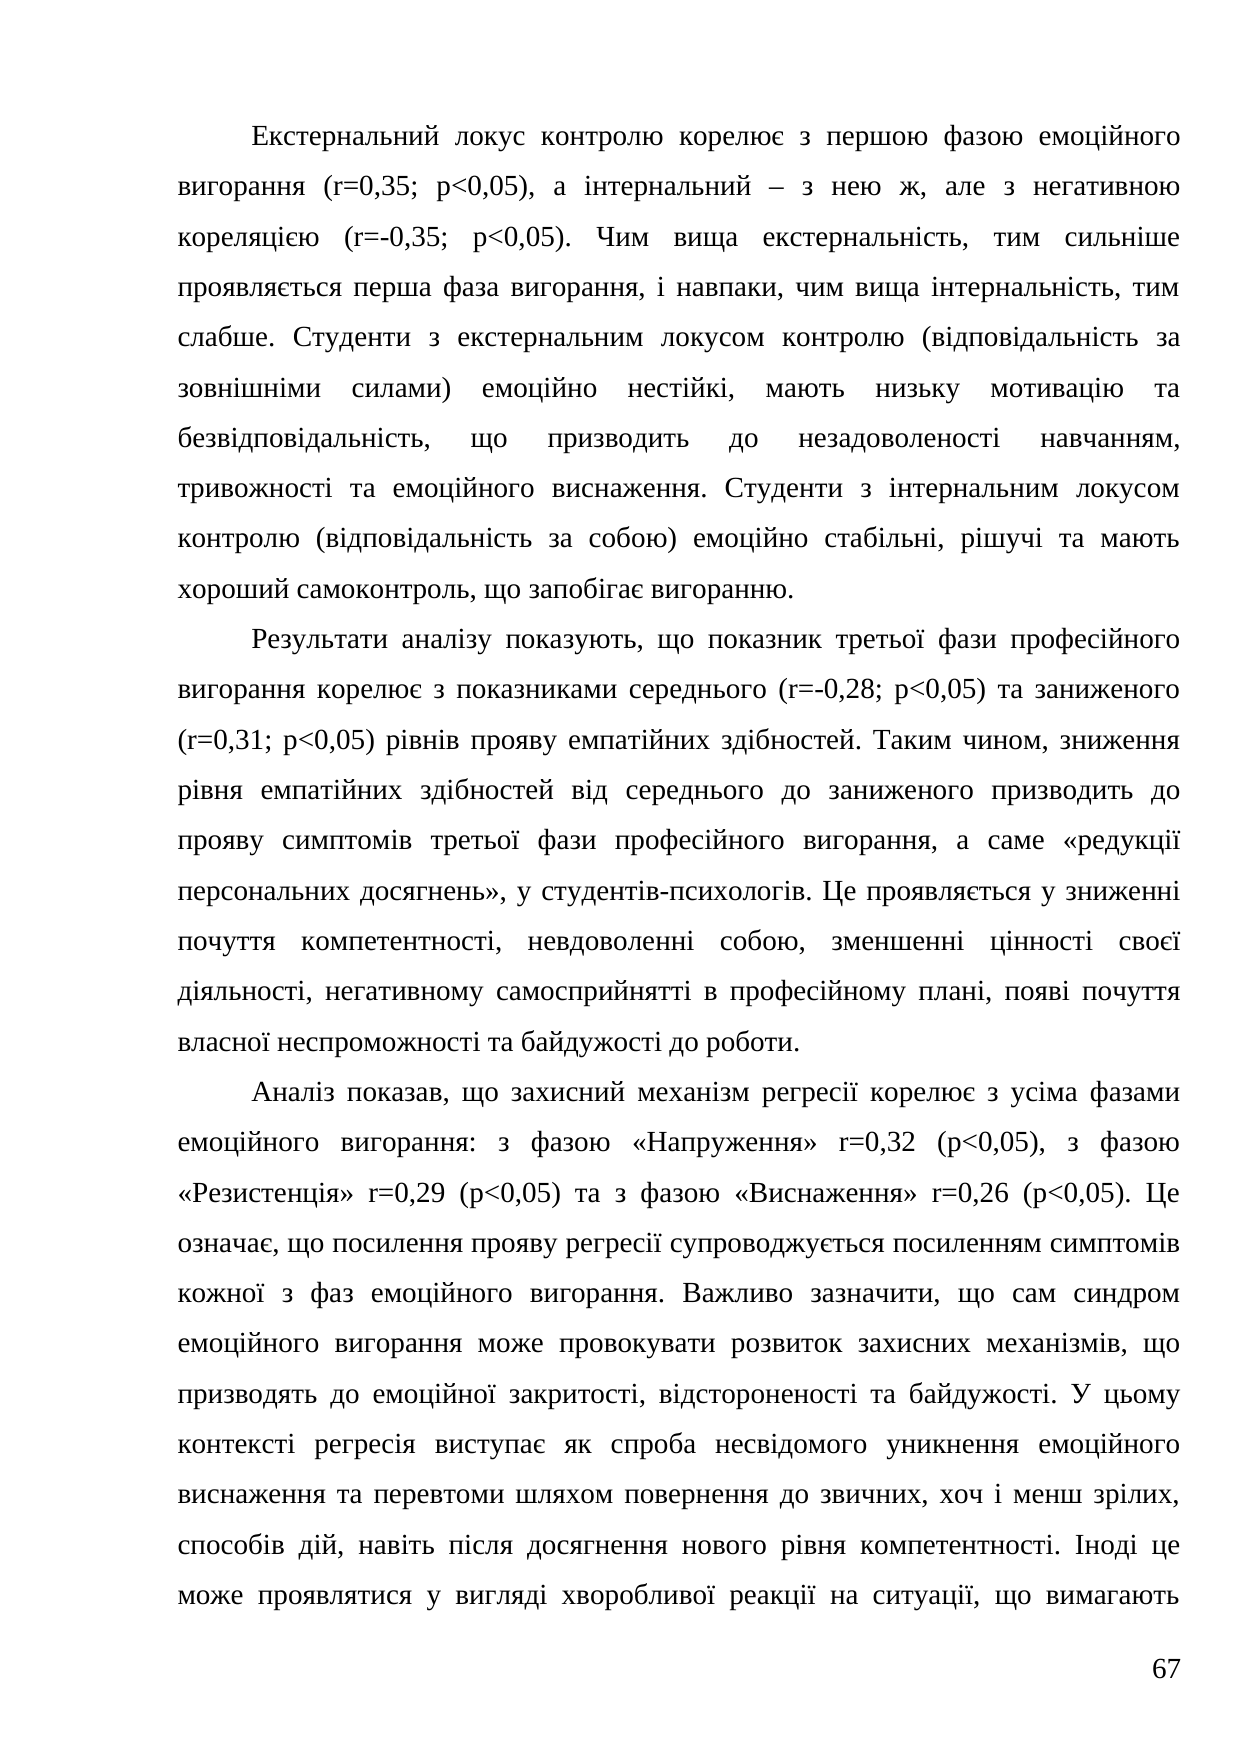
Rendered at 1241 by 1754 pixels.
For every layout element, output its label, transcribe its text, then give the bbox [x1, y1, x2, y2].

text Екстернальний локус контролю корелює з першою фазою емоційного вигорання (r=0,35; p<0,05), а інтернальний – з нею ж, але з негативною кореляцією (r=-0,35; p<0,05). Чим вища екстернальність, тим сильніше проявляється перша фаза вигорання, і навпаки, чим вища інтернальність, тим слабше. Студенти з екстернальним локусом контролю (відповідальність за зовнішніми силами) емоційно нестійкі, мають низьку мотивацію та безвідповідальність, що призводить до незадоволеності навчанням, тривожності та емоційного виснаження. Студенти з інтернальним локусом контролю (відповідальність за собою) емоційно стабільні, рішучі та мають хороший самоконтроль, що запобігає вигоранню. [177, 118, 1181, 604]
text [177, 1074, 1181, 1611]
text Результати аналізу показують, що показник третьої фази професійного вигорання корелює з показниками середнього (r=-0,28; p<0,05) та заниженого (r=0,31; p<0,05) рівнів прояву емпатійних здібностей. Таким чином, зниження рівня емпатійних здібностей від середнього до заниженого призводить до прояву симптомів третьої фази професійного вигорання, а саме «редукції персональних досягнень», у студентів-психологів. Це проявляється у зниженні почуття компетентності, невдоволенні собою, зменшенні цінності своєї діяльності, негативному самосприйнятті в професійному плані, появі почуття власної неспроможності та байдужості до роботи. [177, 621, 1181, 1057]
